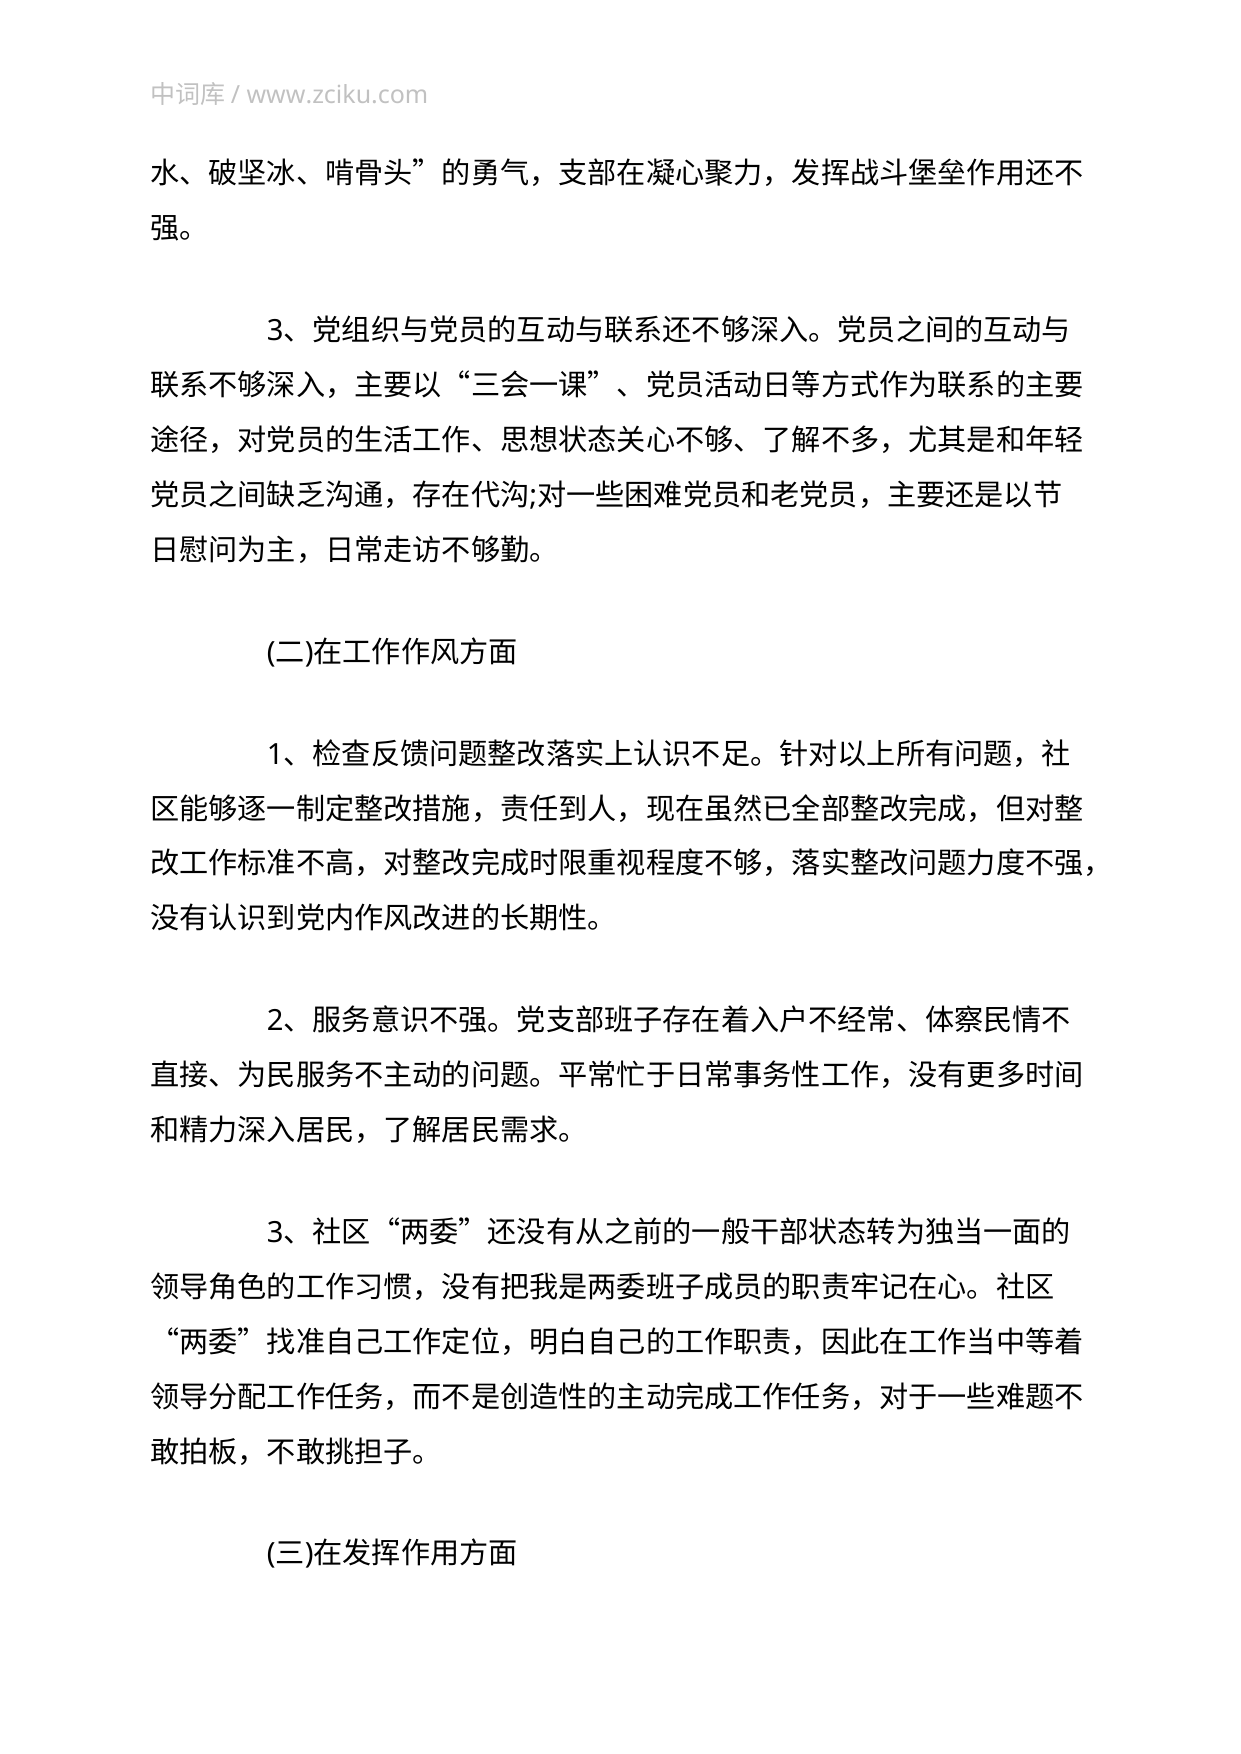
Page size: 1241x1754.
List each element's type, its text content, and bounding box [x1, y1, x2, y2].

text (三)在发挥作用方面 [150, 1530, 1090, 1572]
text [150, 150, 1090, 247]
text 1、检查反馈问题整改落实上认识不足。针对以上所有问题，社区能够逐一制定整改措施，责任到人，现在虽然已全部整改完成，但对整改工作标准不高，对整改完成时限重视程度不够，落实整改问题力度不强，没有认识到党内作风改进的长期性。 [150, 730, 1090, 937]
text 3、社区“两委”还没有从之前的一般干部状态转为独当一面的领导角色的工作习惯，没有把我是两委班子成员的职责牢记在心。社区“两委”找准自己工作定位，明白自己的工作职责，因此在工作当中等着领导分配工作任务，而不是创造性的主动完成工作任务，对于一些难题不敢拍板，不敢挑担子。 [150, 1208, 1090, 1470]
text 3、党组织与党员的互动与联系还不够深入。党员之间的互动与联系不够深入，主要以“三会一课”、党员活动日等方式作为联系的主要途径，对党员的生活工作、思想状态关心不够、了解不多，尤其是和年轻党员之间缺乏沟通，存在代沟;对一些困难党员和老党员，主要还是以节日慰问为主，日常走访不够勤。 [150, 307, 1090, 569]
text (二)在工作作风方面 [150, 628, 1090, 671]
text 2、服务意识不强。党支部班子存在着入户不经常、体察民情不直接、为民服务不主动的问题。平常忙于日常事务性工作，没有更多时间和精力深入居民，了解居民需求。 [150, 997, 1090, 1149]
